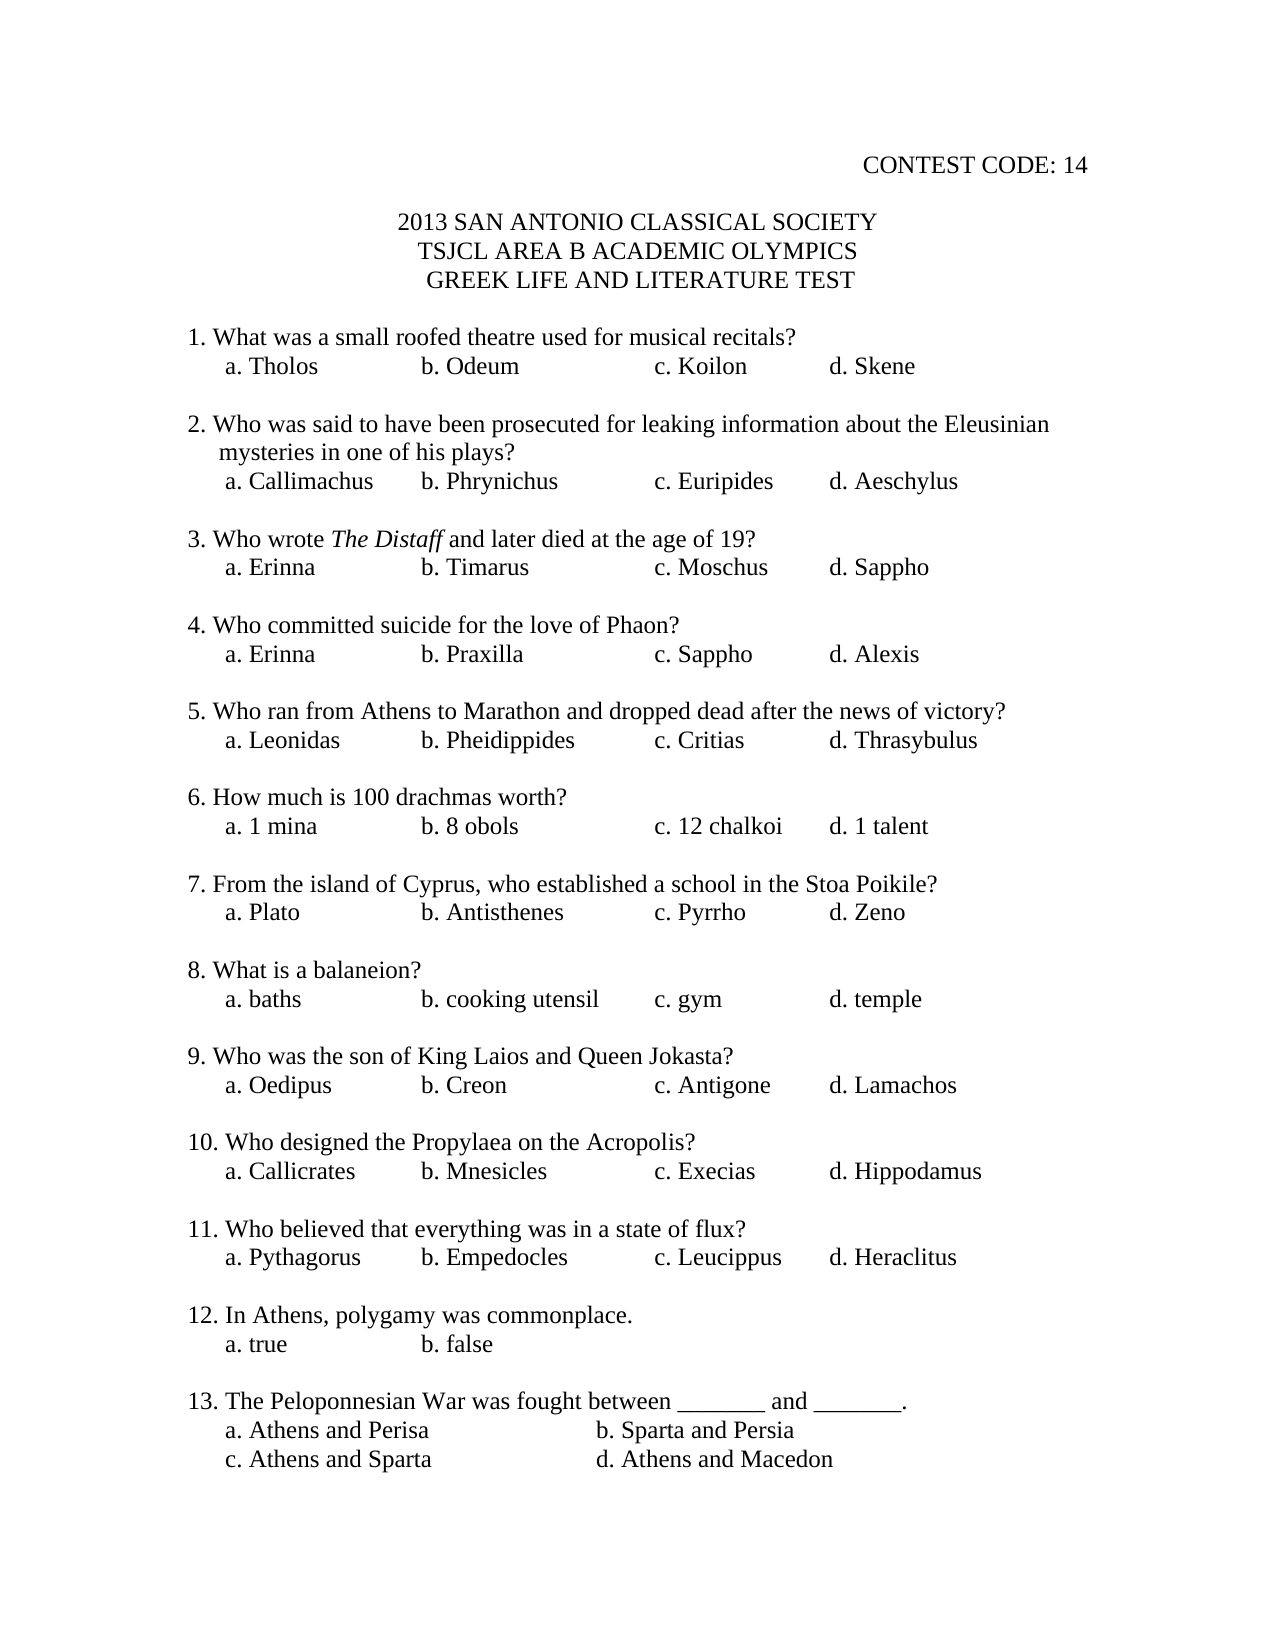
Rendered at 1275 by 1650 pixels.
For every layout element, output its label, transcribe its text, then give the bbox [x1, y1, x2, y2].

text 9. Who was the son of King Laios and Queen Jokasta? [187, 1041, 1087, 1070]
text GREEK LIFE AND LITERATURE TEST [187, 265, 1087, 294]
text 13. The Peloponnesian War was fought between _______ and _______. [187, 1386, 1087, 1415]
text 7. From the island of Cyprus, who established a school in the Stoa Poikile? [187, 869, 1087, 897]
text 4. Who committed suicide for the love of Phaon? [187, 610, 1087, 639]
text a. Pythagorus b. Empedocles c. Leucippus d. Heraclitus [187, 1242, 1087, 1271]
text a. Oedipus b. Creon c. Antigone d. Lamachos [187, 1070, 1087, 1099]
text a. true b. false [187, 1329, 1087, 1357]
text a. Callimachus b. Phrynichus c. Euripides d. Aeschylus [187, 466, 1087, 495]
text a. Erinna b. Timarus c. Moschus d. Sappho [187, 552, 1087, 581]
text c. Athens and Sparta d. Athens and Macedon [187, 1444, 1087, 1472]
text 2. Who was said to have been prosecuted for leaking information about the Eleusinian [187, 409, 1087, 437]
text a. 1 mina b. 8 obols c. 12 chalkoi d. 1 talent [187, 811, 1087, 840]
text a. Erinna b. Praxilla c. Sappho d. Alexis [187, 639, 1087, 667]
text mysteries in one of his plays? [187, 437, 1087, 466]
text 5. Who ran from Athens to Marathon and dropped dead after the news of victory? [187, 696, 1087, 725]
text 8. What is a balaneion? [187, 955, 1087, 984]
text 11. Who believed that everything was in a state of flux? [187, 1214, 1087, 1242]
text 6. How much is 100 drachmas worth? [187, 782, 1087, 811]
text 3. Who wrote The Distaff and later died at the age of 19? [187, 524, 1087, 552]
text 12. In Athens, polygamy was commonplace. [187, 1300, 1087, 1329]
text 10. Who designed the Propylaea on the Acropolis? [187, 1127, 1087, 1156]
text 2013 SAN ANTONIO CLASSICAL SOCIETY [187, 207, 1087, 236]
text TSJCL AREA B ACADEMIC OLYMPICS [187, 236, 1087, 265]
text 1. What was a small roofed theatre used for musical recitals? [187, 322, 1087, 351]
text a. baths b. cooking utensil c. gym d. temple [187, 984, 1087, 1012]
text a. Callicrates b. Mnesicles c. Execias d. Hippodamus [187, 1156, 1087, 1185]
text a. Tholos b. Odeum c. Koilon d. Skene [187, 351, 1087, 380]
text a. Plato b. Antisthenes c. Pyrrho d. Zeno [187, 897, 1087, 926]
text a. Athens and Perisa b. Sparta and Persia [187, 1415, 1087, 1444]
text a. Leonidas b. Pheidippides c. Critias d. Thrasybulus [187, 725, 1087, 754]
text CONTEST CODE: 14 [187, 150, 1087, 179]
